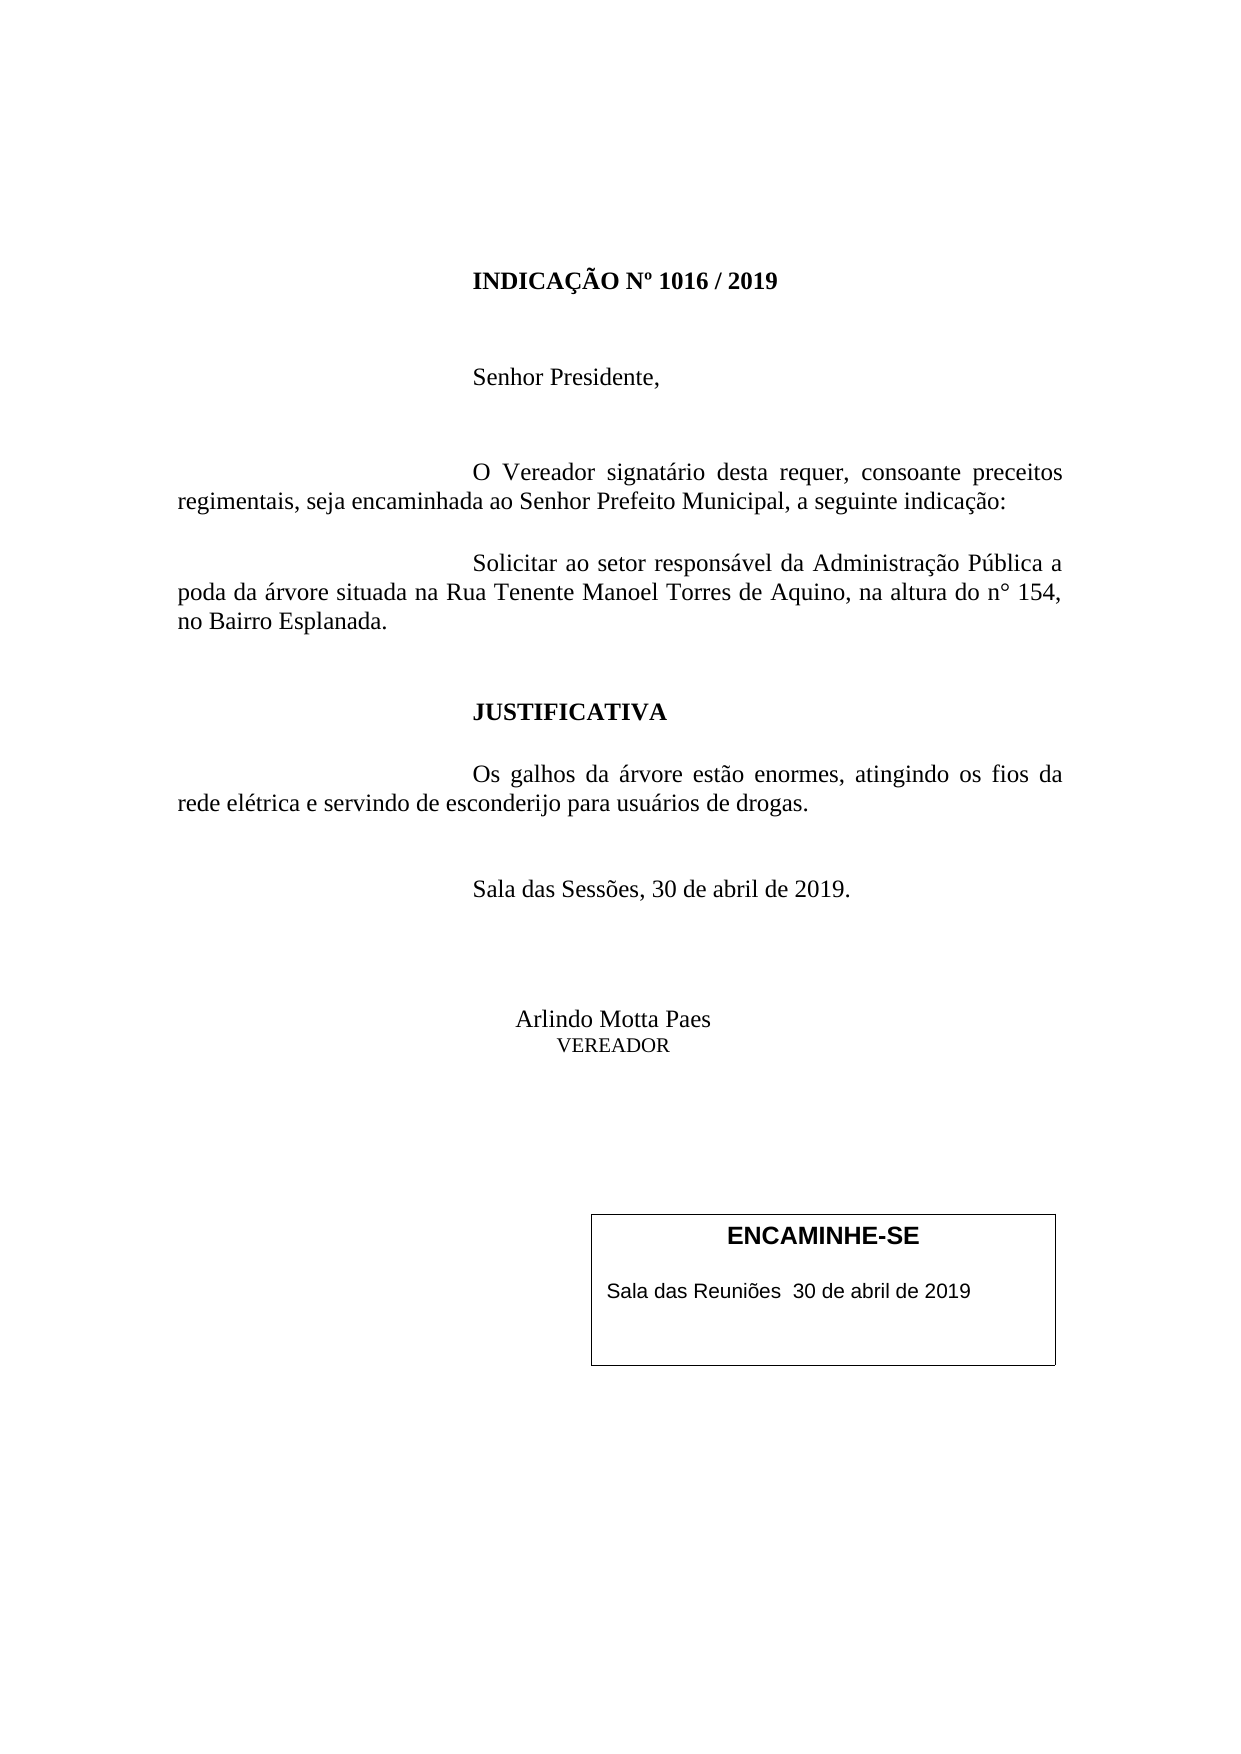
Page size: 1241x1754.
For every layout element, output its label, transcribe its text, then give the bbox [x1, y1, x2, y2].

table_cell VEREADOR [170, 1033, 1056, 1062]
text Sala das Sessões, 30 de abril de 2019. [472, 874, 1063, 903]
text INDICAÇÃO Nº 1016 / 2019 [472, 266, 1063, 294]
text JUSTIFICATIVA [177, 697, 1004, 726]
text Solicitar ao setor responsável da Administração Pública a poda da árvore situada na Rua Tenente Manoel Torres de Aquino, na altura do n° 154, no Bairro Esplanada. [177, 548, 1063, 635]
text Os galhos da árvore estão enormes, atingindo os fios da rede elétrica e servindo de esconderijo para usuários de drogas. [177, 759, 1063, 817]
table_header Arlindo Motta Paes [170, 1004, 1056, 1032]
text O Vereador signatário desta requer, consoante preceitos regimentais, seja encaminhada ao Senhor Prefeito Municipal, a seguinte indicação: [177, 457, 1063, 515]
text Senhor Presidente, [472, 362, 1063, 390]
